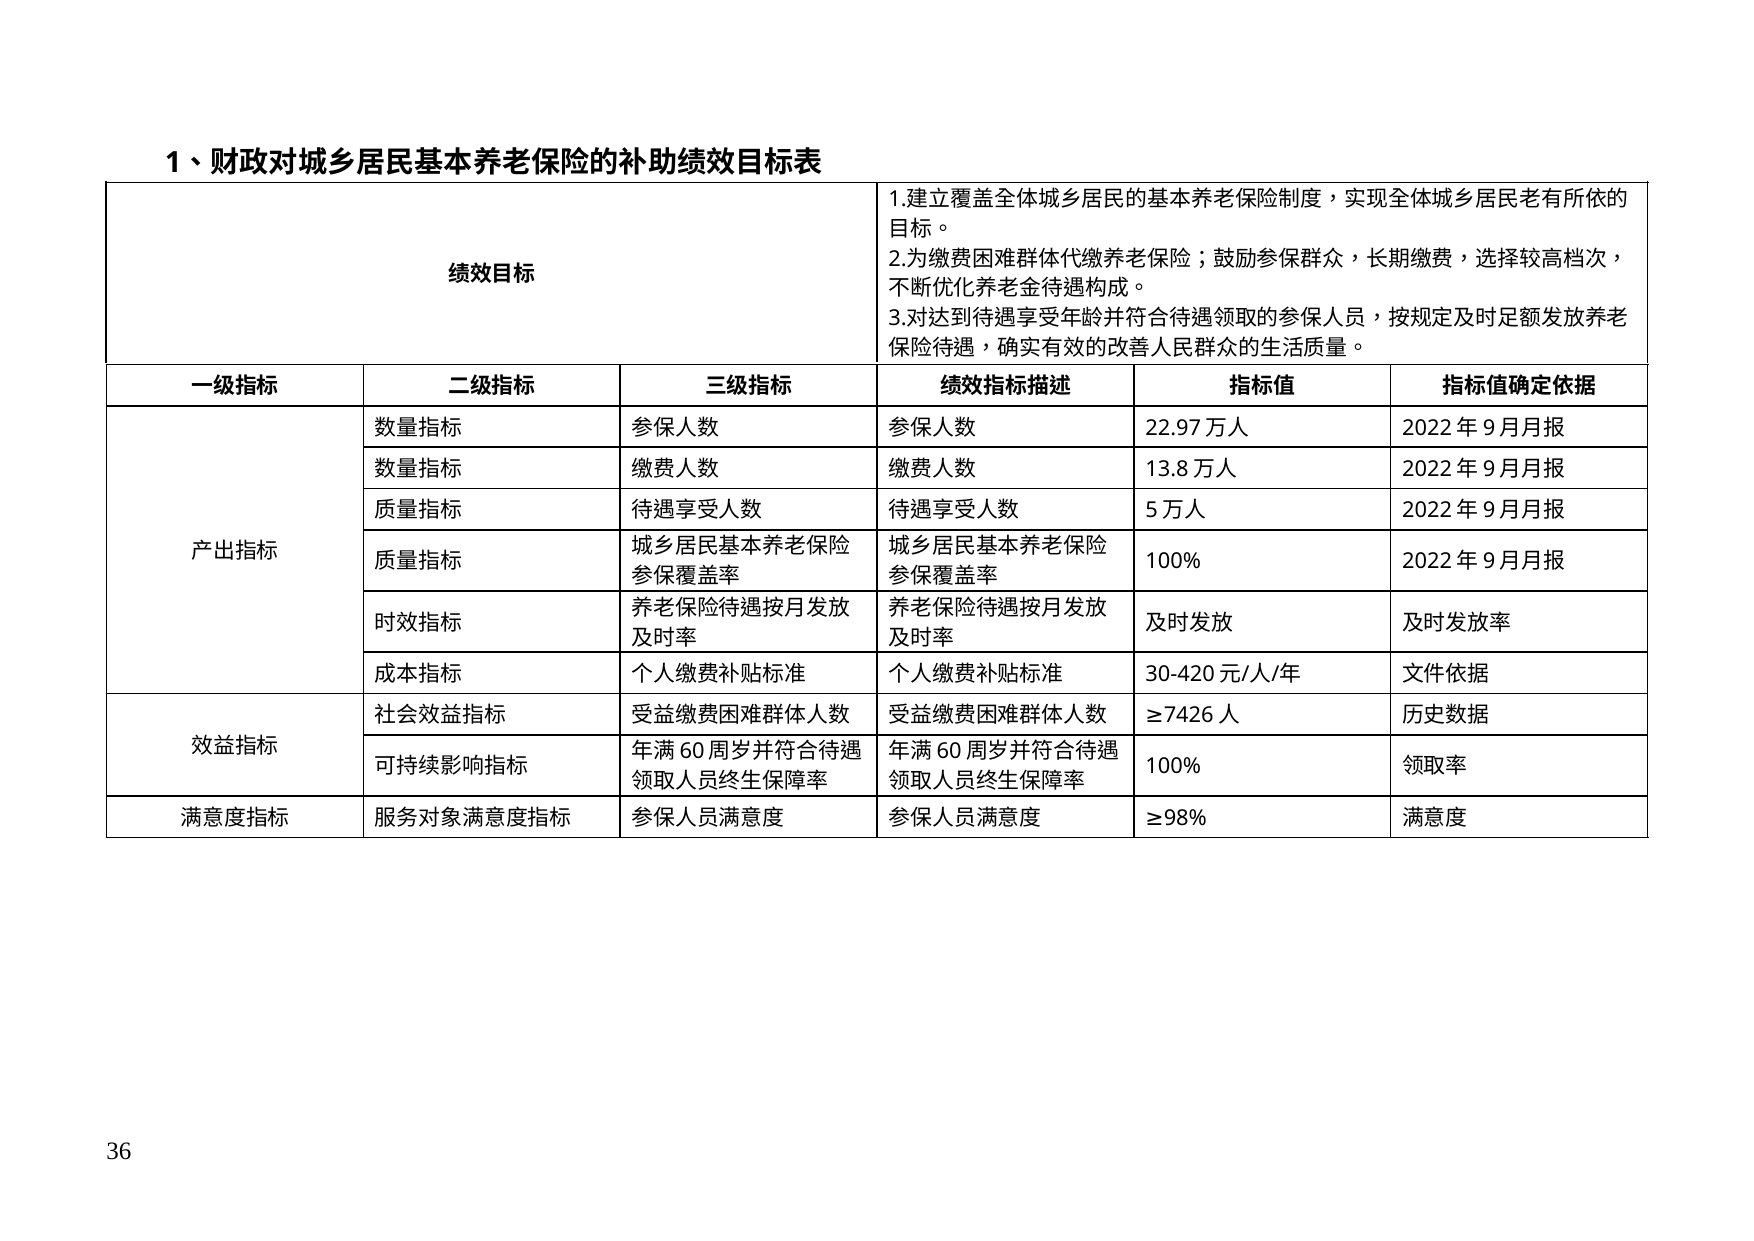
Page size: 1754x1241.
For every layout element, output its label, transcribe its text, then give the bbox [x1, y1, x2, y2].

table_cell 时效指标 [364, 592, 619, 651]
table_cell 2022年9月月报 [1391, 448, 1647, 488]
table_cell 服务对象满意度指标 [364, 797, 619, 836]
table_cell 受益缴费困难群体人数 [878, 694, 1133, 734]
table_cell 产出指标 [107, 407, 363, 693]
table_cell 受益缴费困难群体人数 [621, 694, 876, 734]
table_cell 年满60周岁并符合待遇领取人员终生保障率 [878, 736, 1133, 795]
table_cell 个人缴费补贴标准 [621, 653, 876, 693]
table_cell 效益指标 [107, 694, 363, 795]
table_cell 缴费人数 [878, 448, 1133, 488]
table_cell 5万人 [1135, 489, 1390, 529]
table_cell 城乡居民基本养老保险参保覆盖率 [878, 531, 1133, 590]
table_cell 数量指标 [364, 407, 619, 446]
table_cell 可持续影响指标 [364, 736, 619, 795]
table_header 三级指标 [621, 365, 876, 405]
table_cell 参保人员满意度 [621, 797, 876, 836]
table_header 绩效目标 [107, 183, 876, 362]
table_cell 2022年9月月报 [1391, 531, 1647, 590]
table_cell 及时发放 [1135, 592, 1390, 651]
table_cell 文件依据 [1391, 653, 1647, 693]
table_cell 城乡居民基本养老保险参保覆盖率 [621, 531, 876, 590]
table_cell 社会效益指标 [364, 694, 619, 734]
table_cell ≥98% [1135, 797, 1390, 836]
table_cell 数量指标 [364, 448, 619, 488]
text 1、财政对城乡居民基本养老保险的补助绩效目标表 [106, 142, 1648, 181]
table_cell 满意度指标 [107, 797, 363, 836]
table_cell ≥7426人 [1135, 694, 1390, 734]
table_cell 待遇享受人数 [621, 489, 876, 529]
table_cell 年满60周岁并符合待遇领取人员终生保障率 [621, 736, 876, 795]
table_cell 100% [1135, 736, 1390, 795]
table_cell 30-420元/人/年 [1135, 653, 1390, 693]
table_cell 个人缴费补贴标准 [878, 653, 1133, 693]
table_cell 参保人数 [878, 407, 1133, 446]
table_cell 缴费人数 [621, 448, 876, 488]
table_header 指标值确定依据 [1391, 365, 1647, 405]
table_cell 13.8万人 [1135, 448, 1390, 488]
table_header 指标值 [1135, 365, 1390, 405]
table_cell 质量指标 [364, 489, 619, 529]
table_cell 参保人数 [621, 407, 876, 446]
table_cell 历史数据 [1391, 694, 1647, 734]
table_cell 养老保险待遇按月发放及时率 [878, 592, 1133, 651]
table_cell 22.97万人 [1135, 407, 1390, 446]
table_header 二级指标 [364, 365, 619, 405]
table_cell 成本指标 [364, 653, 619, 693]
table_cell 领取率 [1391, 736, 1647, 795]
table_cell 及时发放率 [1391, 592, 1647, 651]
table_cell 待遇享受人数 [878, 489, 1133, 529]
table_cell 质量指标 [364, 531, 619, 590]
table_header 一级指标 [107, 365, 363, 405]
table_header 绩效指标描述 [878, 365, 1133, 405]
table_cell 100% [1135, 531, 1390, 590]
table_cell 参保人员满意度 [878, 797, 1133, 836]
table_cell 满意度 [1391, 797, 1647, 836]
table_cell 2022年9月月报 [1391, 489, 1647, 529]
table_cell 2022年9月月报 [1391, 407, 1647, 446]
table_header 1.建立覆盖全体城乡居民的基本养老保险制度，实现全体城乡居民老有所依的目标。 2.为缴费困难群体代缴养老保险；鼓励参保群众，长期缴费，选择较高档次，不断优化养老金待遇构成。 3.对达到待遇享受年龄并符合待遇领取的参保人员，按规定及时足额发放养老保险待遇，确实有效的改善人民群众的生活质量。 [878, 183, 1647, 362]
table_cell 养老保险待遇按月发放及时率 [621, 592, 876, 651]
